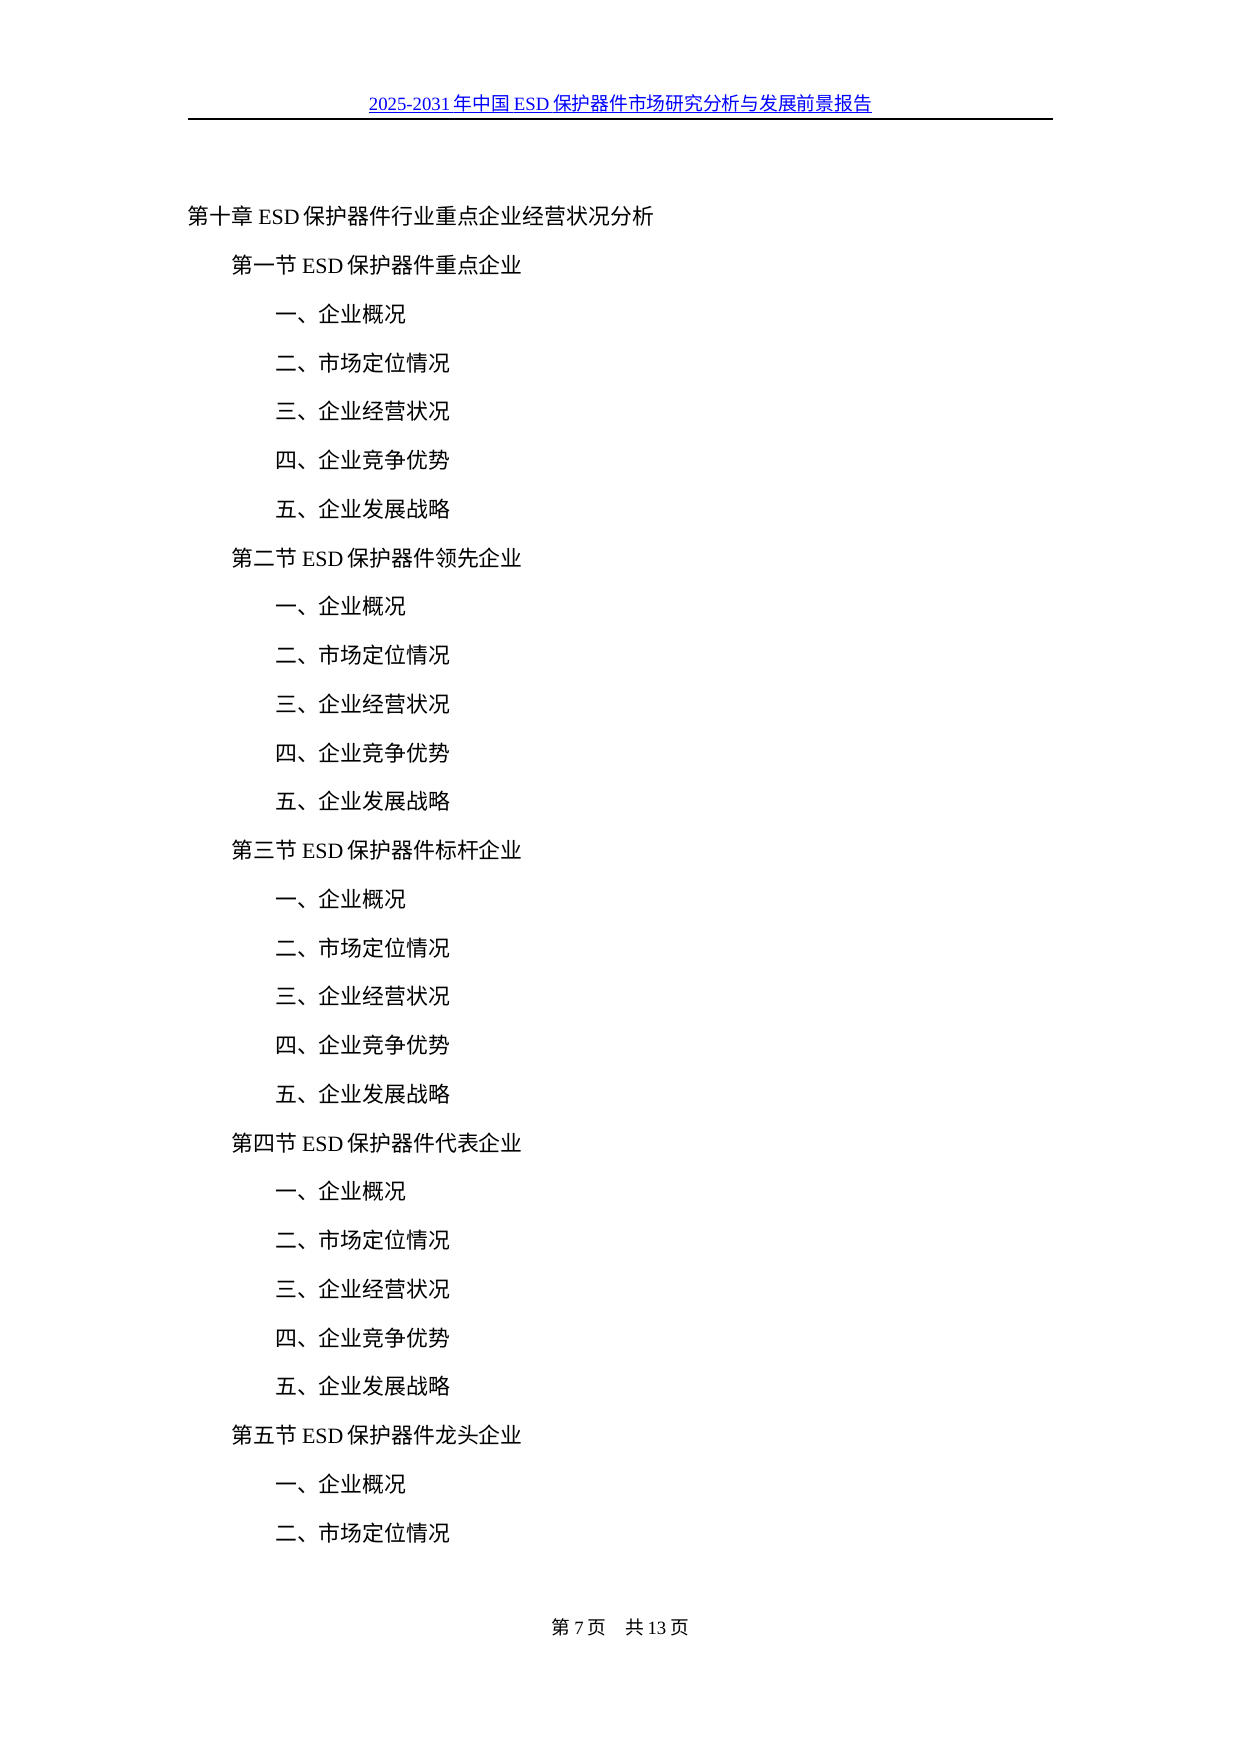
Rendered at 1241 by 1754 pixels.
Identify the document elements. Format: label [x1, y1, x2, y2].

text [187, 150, 1053, 1548]
